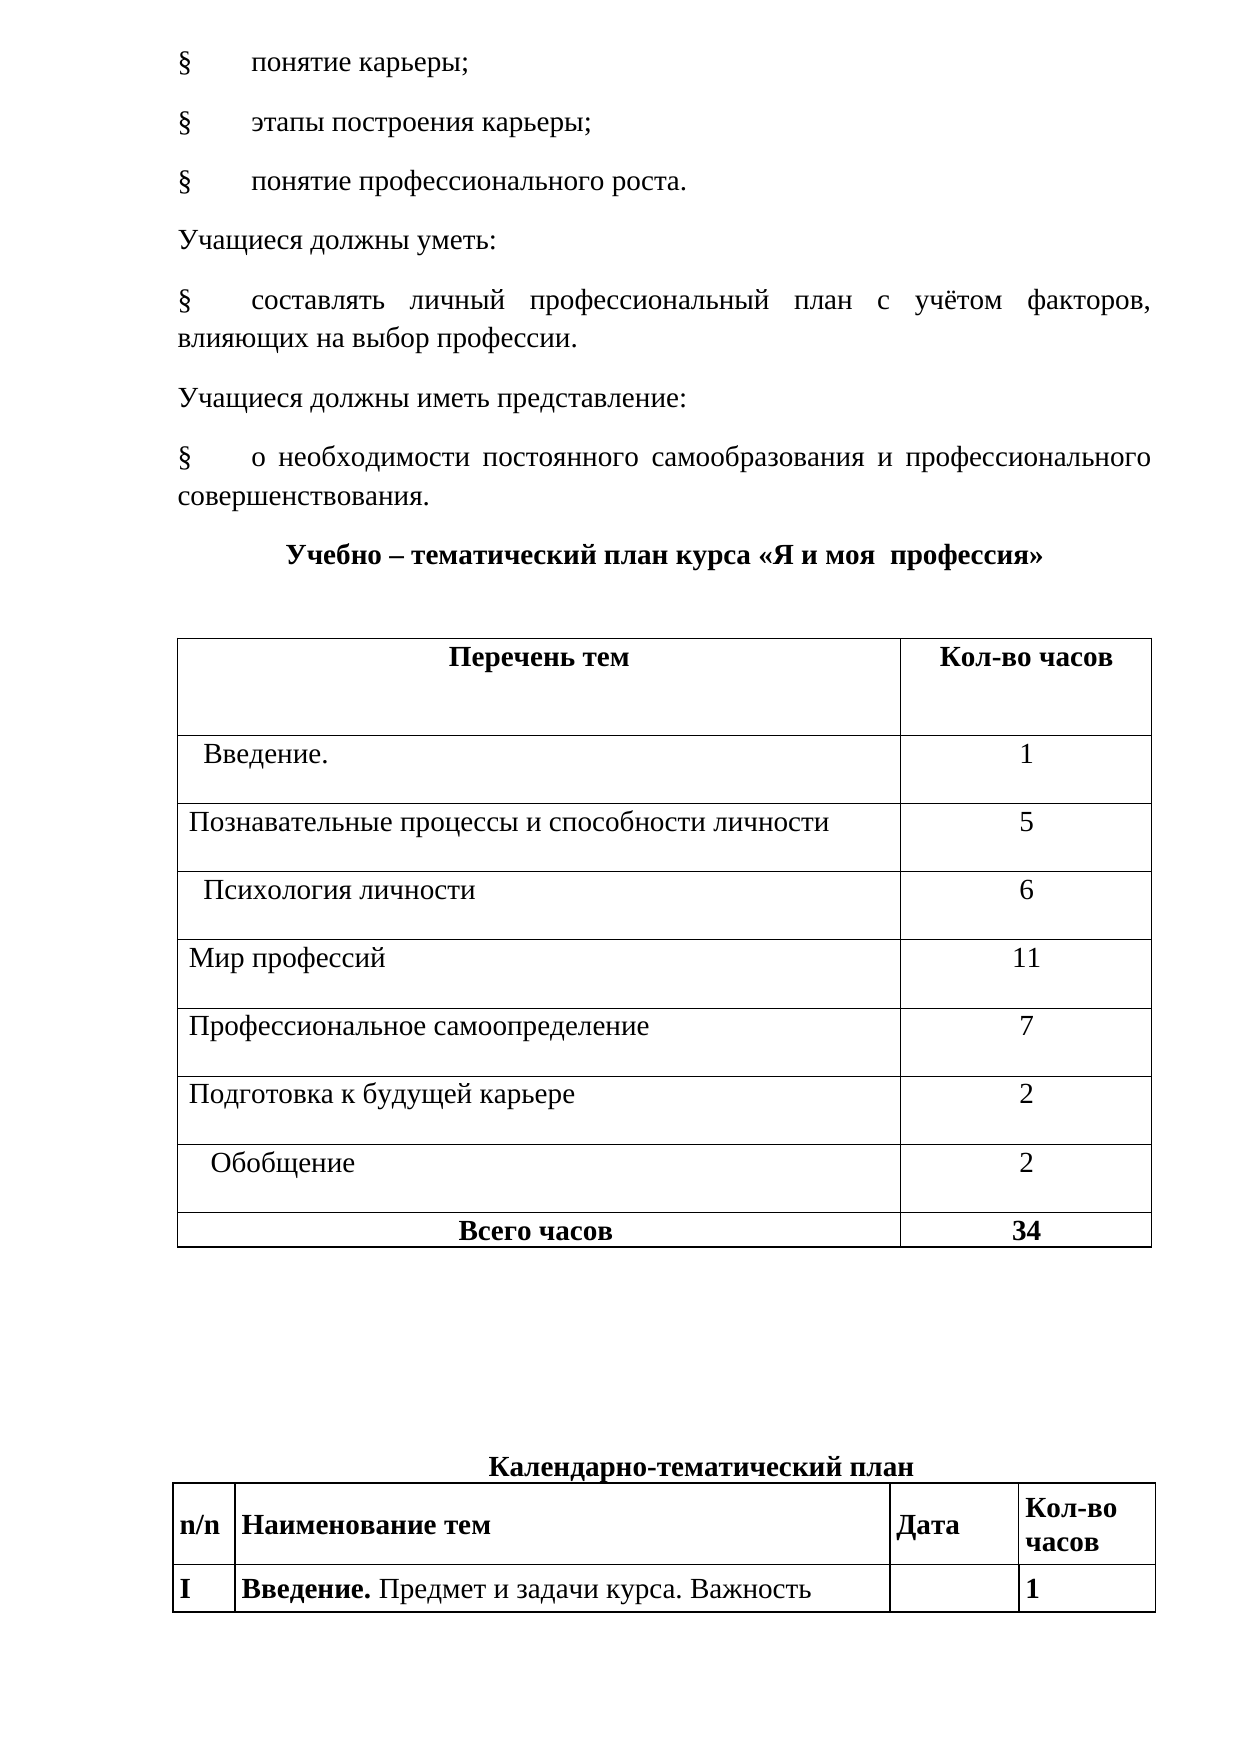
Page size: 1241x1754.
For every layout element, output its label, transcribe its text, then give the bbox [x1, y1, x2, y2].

text § о необходимости постоянного самообразования и профессионального совершенствования. [177, 439, 1152, 511]
table_cell 7 [901, 1009, 1151, 1076]
table_cell [891, 1565, 1018, 1611]
table_cell Введение. [178, 736, 900, 803]
table_cell Мир профессий [178, 940, 900, 1007]
text § понятие карьеры; [177, 44, 1152, 78]
table_cell 6 [901, 872, 1151, 939]
table_cell 2 [901, 1077, 1151, 1144]
text Учебно – тематический план курса «Я и моя профессия» [177, 537, 1152, 571]
text Календарно-тематический план [177, 1449, 1152, 1482]
table_header Перечень тем [178, 639, 900, 735]
table_cell 11 [901, 940, 1151, 1007]
table_header Дата [891, 1484, 1018, 1563]
table_header n/n [174, 1484, 234, 1563]
table_cell Обобщение [178, 1145, 900, 1212]
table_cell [236, 1565, 889, 1611]
text § составлять личный профессиональный план с учётом факторов, влияющих на выбор профессии. [177, 282, 1152, 354]
table_cell Профессиональное самоопределение [178, 1009, 900, 1076]
table_cell I 1 [174, 1565, 234, 1611]
table_cell 1 [901, 736, 1151, 803]
text § этапы построения карьеры; [177, 104, 1152, 137]
table_cell 5 [901, 804, 1151, 871]
table_cell Подготовка к будущей карьере [178, 1077, 900, 1144]
table_cell 34 [901, 1213, 1151, 1246]
table_cell Познавательные процессы и способности личности [178, 804, 900, 871]
table_cell 2 [901, 1145, 1151, 1212]
table_cell Всего часов [178, 1213, 900, 1246]
table_header Кол-во часов [901, 639, 1151, 735]
table_cell Психология личности [178, 872, 900, 939]
text Учащиеся должны иметь представление: [177, 380, 1152, 413]
text Учащиеся должны уметь: [177, 222, 1152, 256]
table_header Кол-во часов [1019, 1484, 1155, 1563]
text § понятие профессионального роста. [177, 163, 1152, 197]
table_header Наименование тем [236, 1484, 889, 1563]
table_cell 1 [1020, 1565, 1155, 1611]
